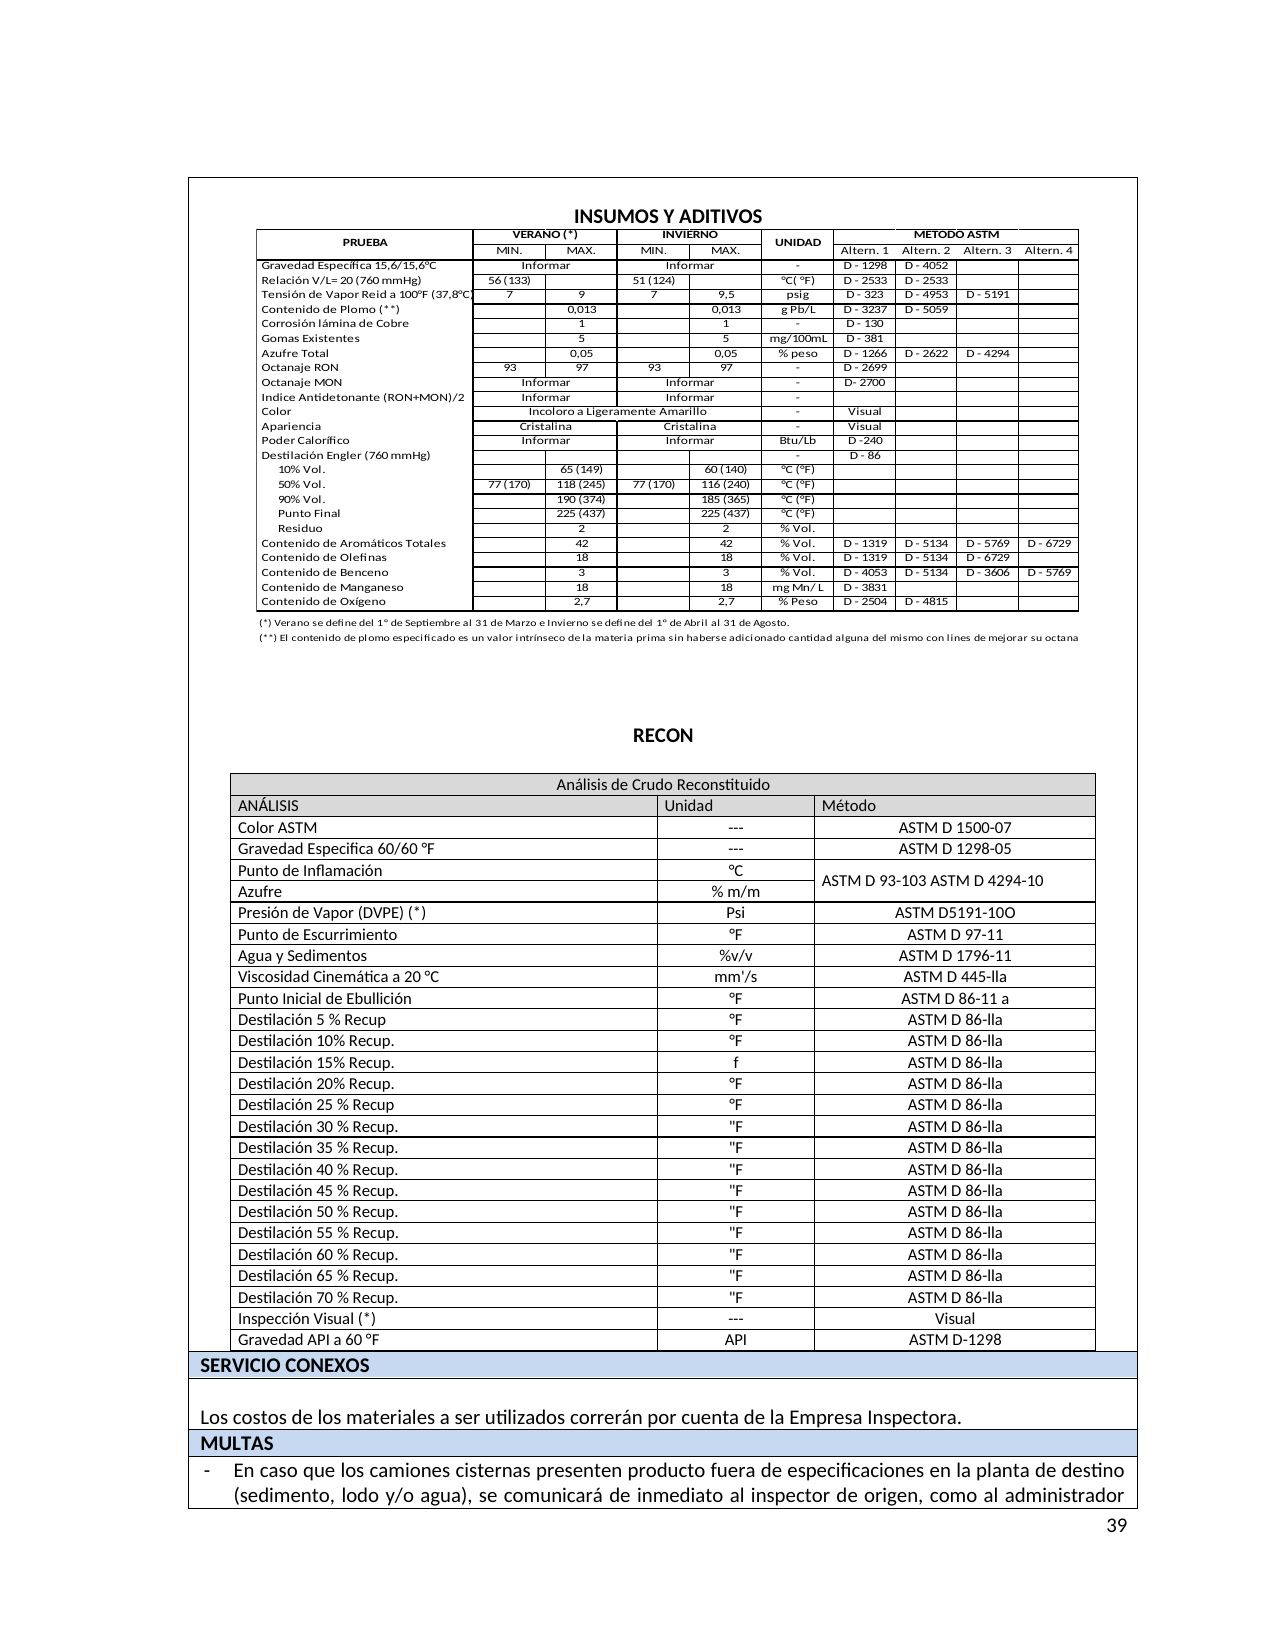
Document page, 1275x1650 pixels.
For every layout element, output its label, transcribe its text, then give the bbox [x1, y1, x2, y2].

table_cell Los costos de los materiales a ser utilizados correrán por cuenta de la Empresa Inspectora. [189, 1379, 1137, 1429]
table_cell SERVICIO CONEXOS [189, 1352, 1137, 1377]
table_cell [189, 178, 1137, 1351]
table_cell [189, 1457, 1137, 1508]
table_cell MULTAS [189, 1430, 1137, 1456]
